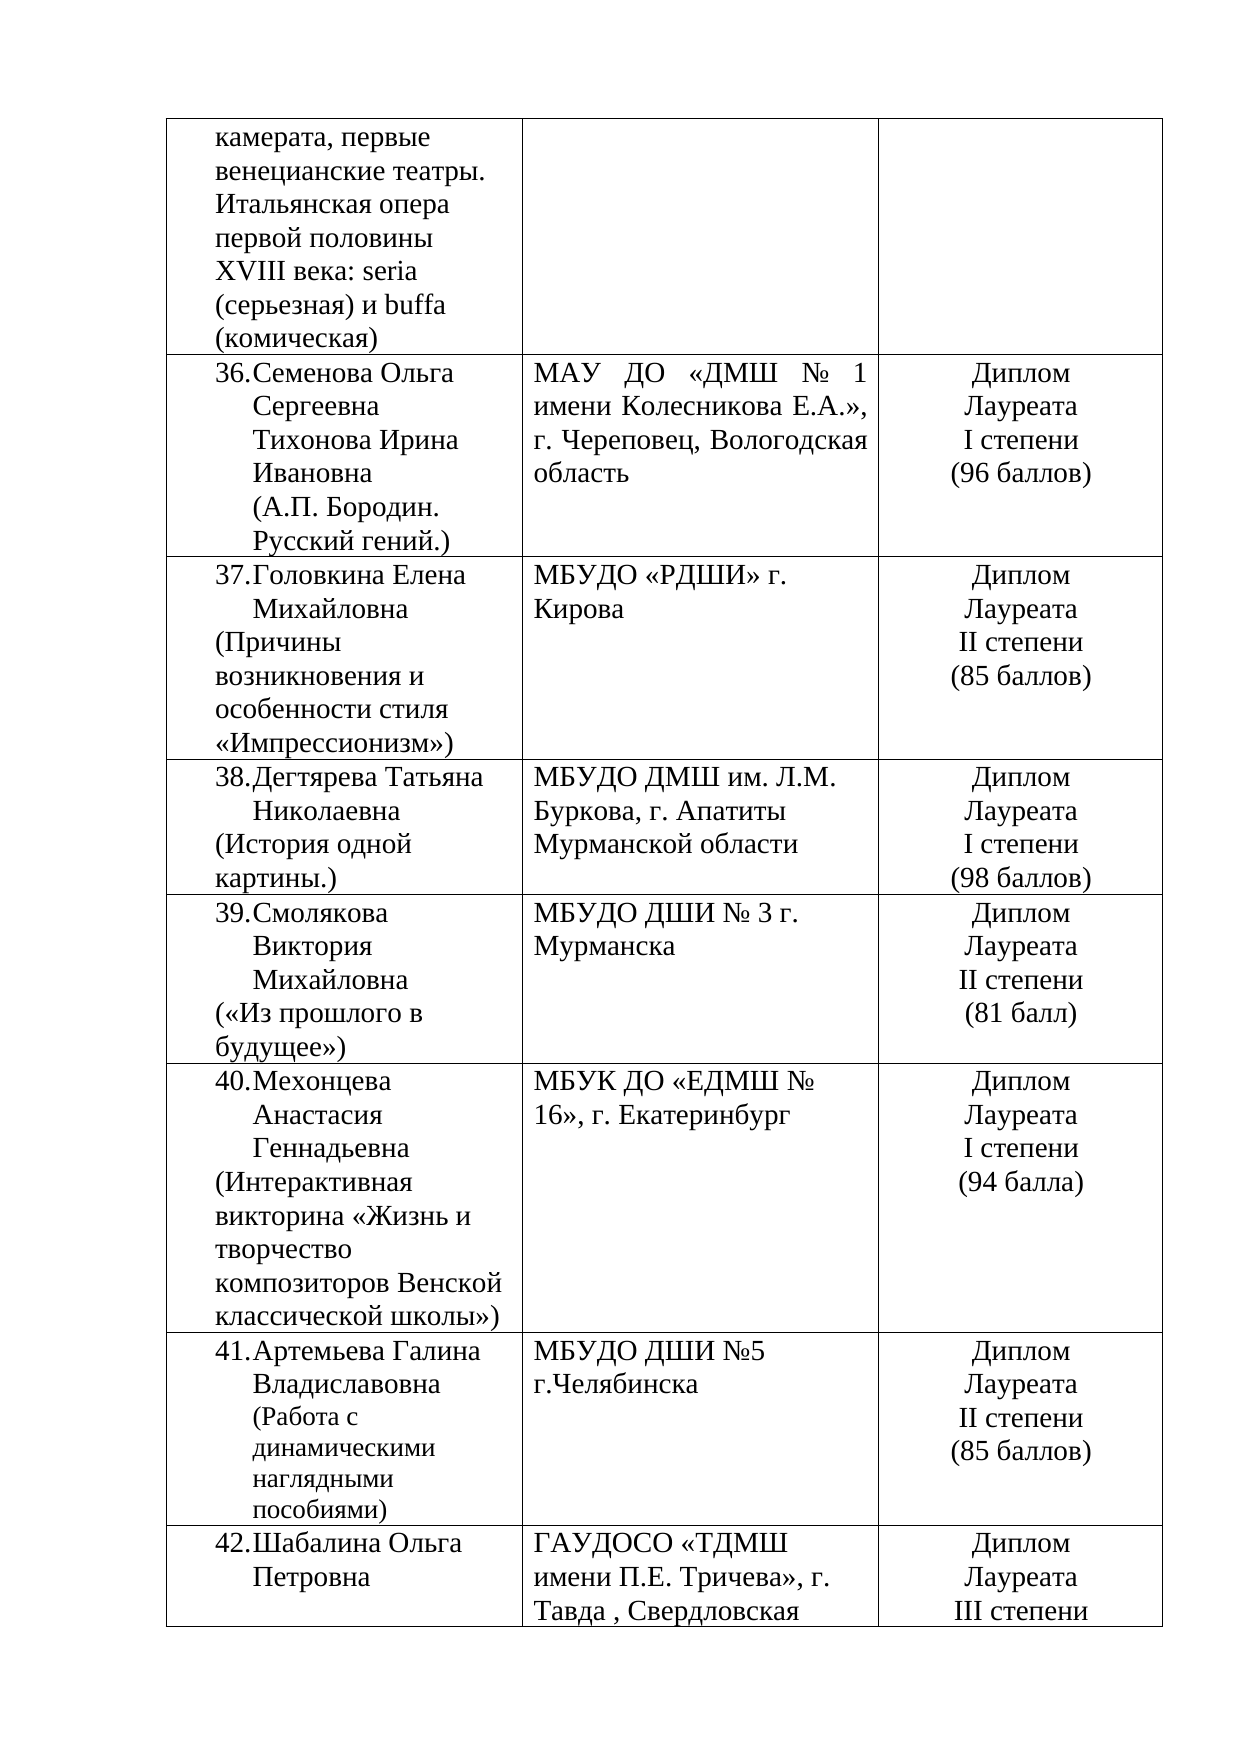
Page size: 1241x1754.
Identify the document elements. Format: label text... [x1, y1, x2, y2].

table_cell Мехонцева Анастасия Геннадьевна (Интерактивная викторина «Жизнь и творчество композиторов Венской классической школы») [167, 1064, 522, 1332]
table_cell МБУДО ДШИ №5 г.Челябинска [523, 1333, 878, 1524]
table_cell Семенова Ольга Сергеевна Тихонова Ирина Ивановна (А.П. Бородин. Русский гений.) [167, 355, 522, 556]
table_cell МБУДО ДШИ № 3 г. Мурманска [523, 895, 878, 1062]
table_cell Диплом Лауреата II степени (81 балл) [879, 895, 1162, 1062]
table_cell Артемьева Галина Владиславовна (Работа с динамическими наглядными пособиями) [167, 1333, 522, 1524]
table_cell МБУК ДО «ЕДМШ № 16», г. Екатеринбург [523, 1064, 878, 1332]
table_cell Диплом Лауреата II степени (85 баллов) [879, 557, 1162, 758]
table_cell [167, 1526, 522, 1626]
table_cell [879, 1526, 1162, 1626]
table_cell МБУДО «РДШИ» г. Кирова [523, 557, 878, 758]
table_cell Смолякова Виктория Михайловна («Из прошлого в будущее») [167, 895, 522, 1062]
table_cell МАУ ДО «ДМШ № 1 имени Колесникова Е.А.», г. Череповец, Вологодская область [523, 355, 878, 556]
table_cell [523, 119, 878, 354]
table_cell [879, 119, 1162, 354]
table_cell Диплом Лауреата II степени (85 баллов) [879, 1333, 1162, 1524]
table_cell Диплом Лауреата I степени (98 баллов) [879, 760, 1162, 894]
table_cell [167, 119, 522, 354]
table_cell Диплом Лауреата I степени (96 баллов) [879, 355, 1162, 556]
table_cell Диплом Лауреата I степени (94 балла) [879, 1064, 1162, 1332]
table_cell Головкина Елена Михайловна (Причины возникновения и особенности стиля «Импрессионизм») [167, 557, 522, 758]
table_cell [523, 1526, 878, 1626]
table_cell МБУДО ДМШ им. Л.М. Буркова, г. Апатиты Мурманской области [523, 760, 878, 894]
table_cell Дегтярева Татьяна Николаевна (История одной картины.) [167, 760, 522, 894]
